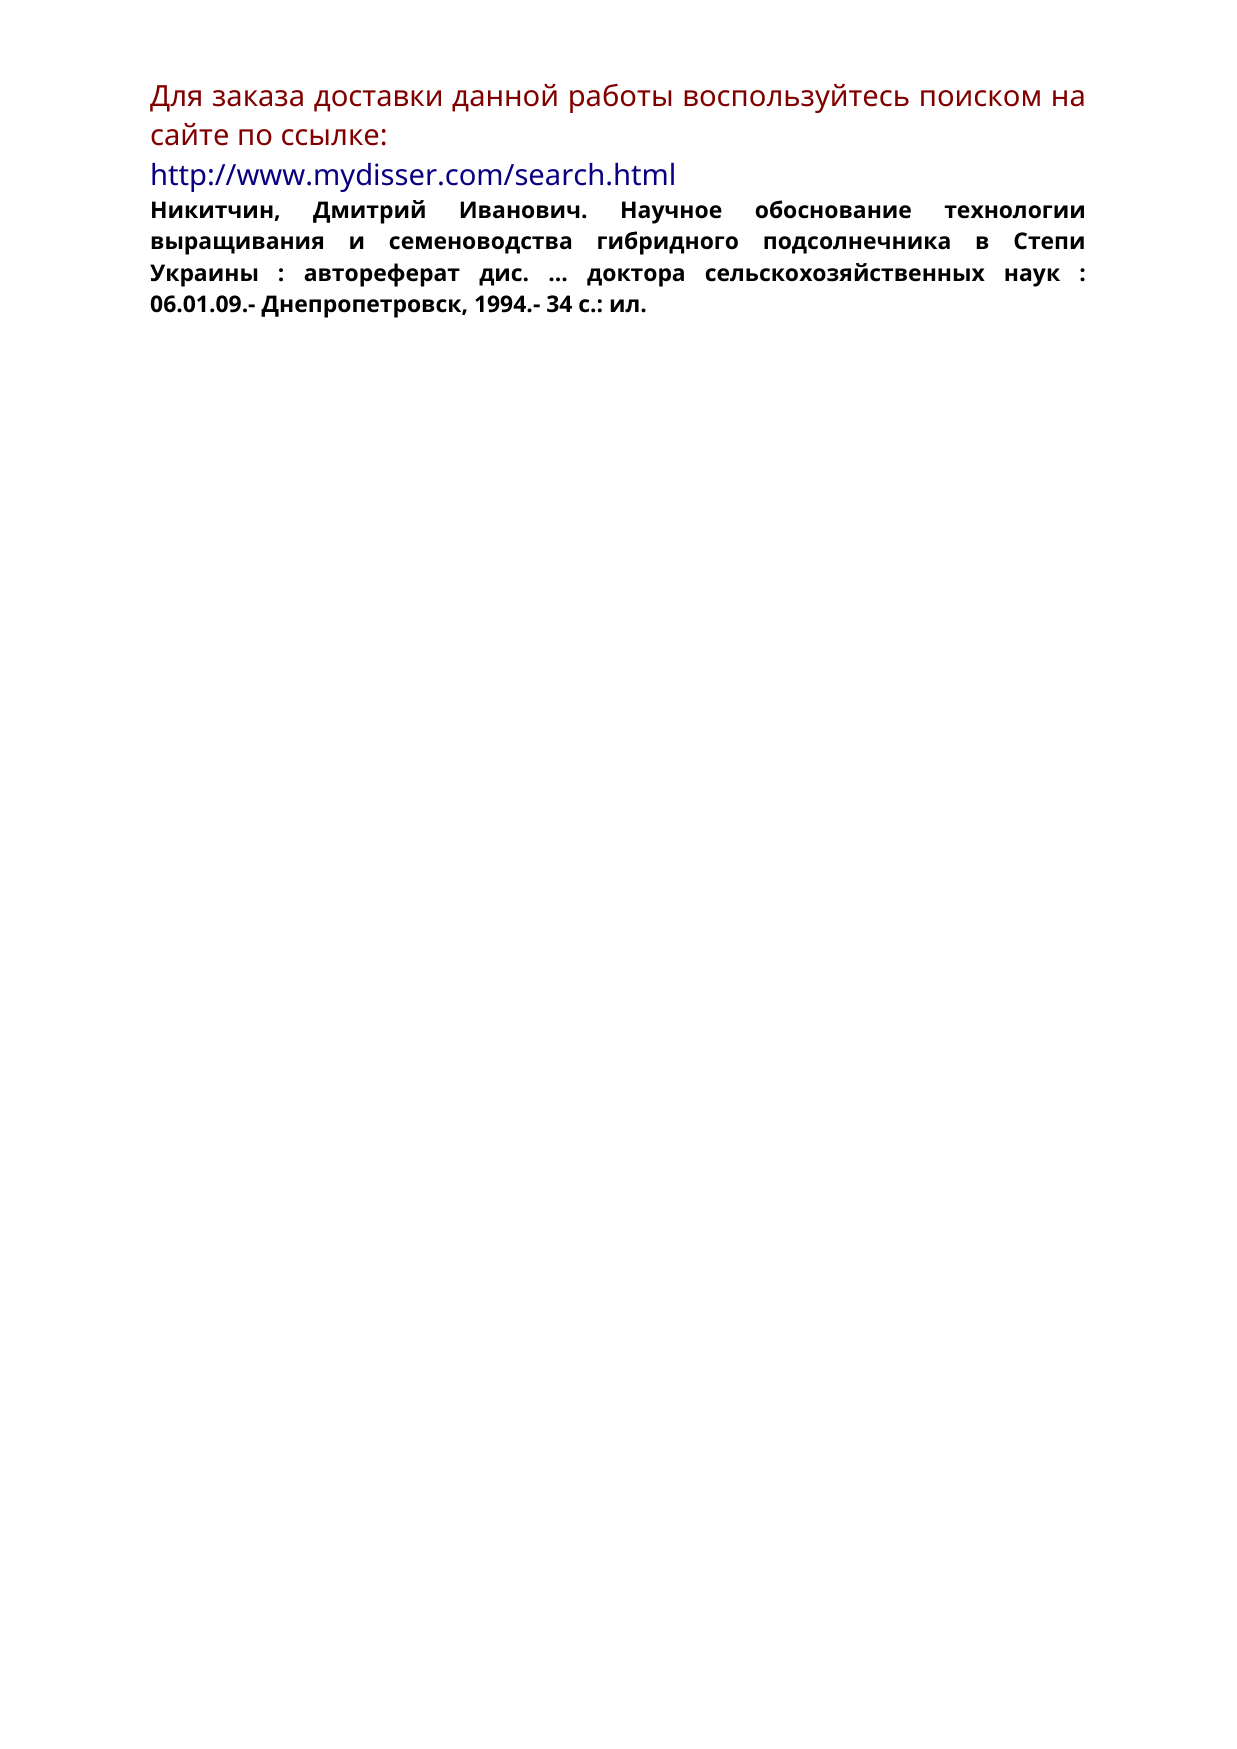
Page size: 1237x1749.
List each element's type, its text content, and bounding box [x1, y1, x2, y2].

text Никитчин, Дмитрий Иванович. Научное обоснование технологии выращивания и семеноводства гибридного подсолнечника в Степи Украины : автореферат дис. ... доктора сельскохозяйственных наук : 06.01.09.- Днепропетровск, 1994.- 34 с.: ил. [150, 194, 1086, 319]
